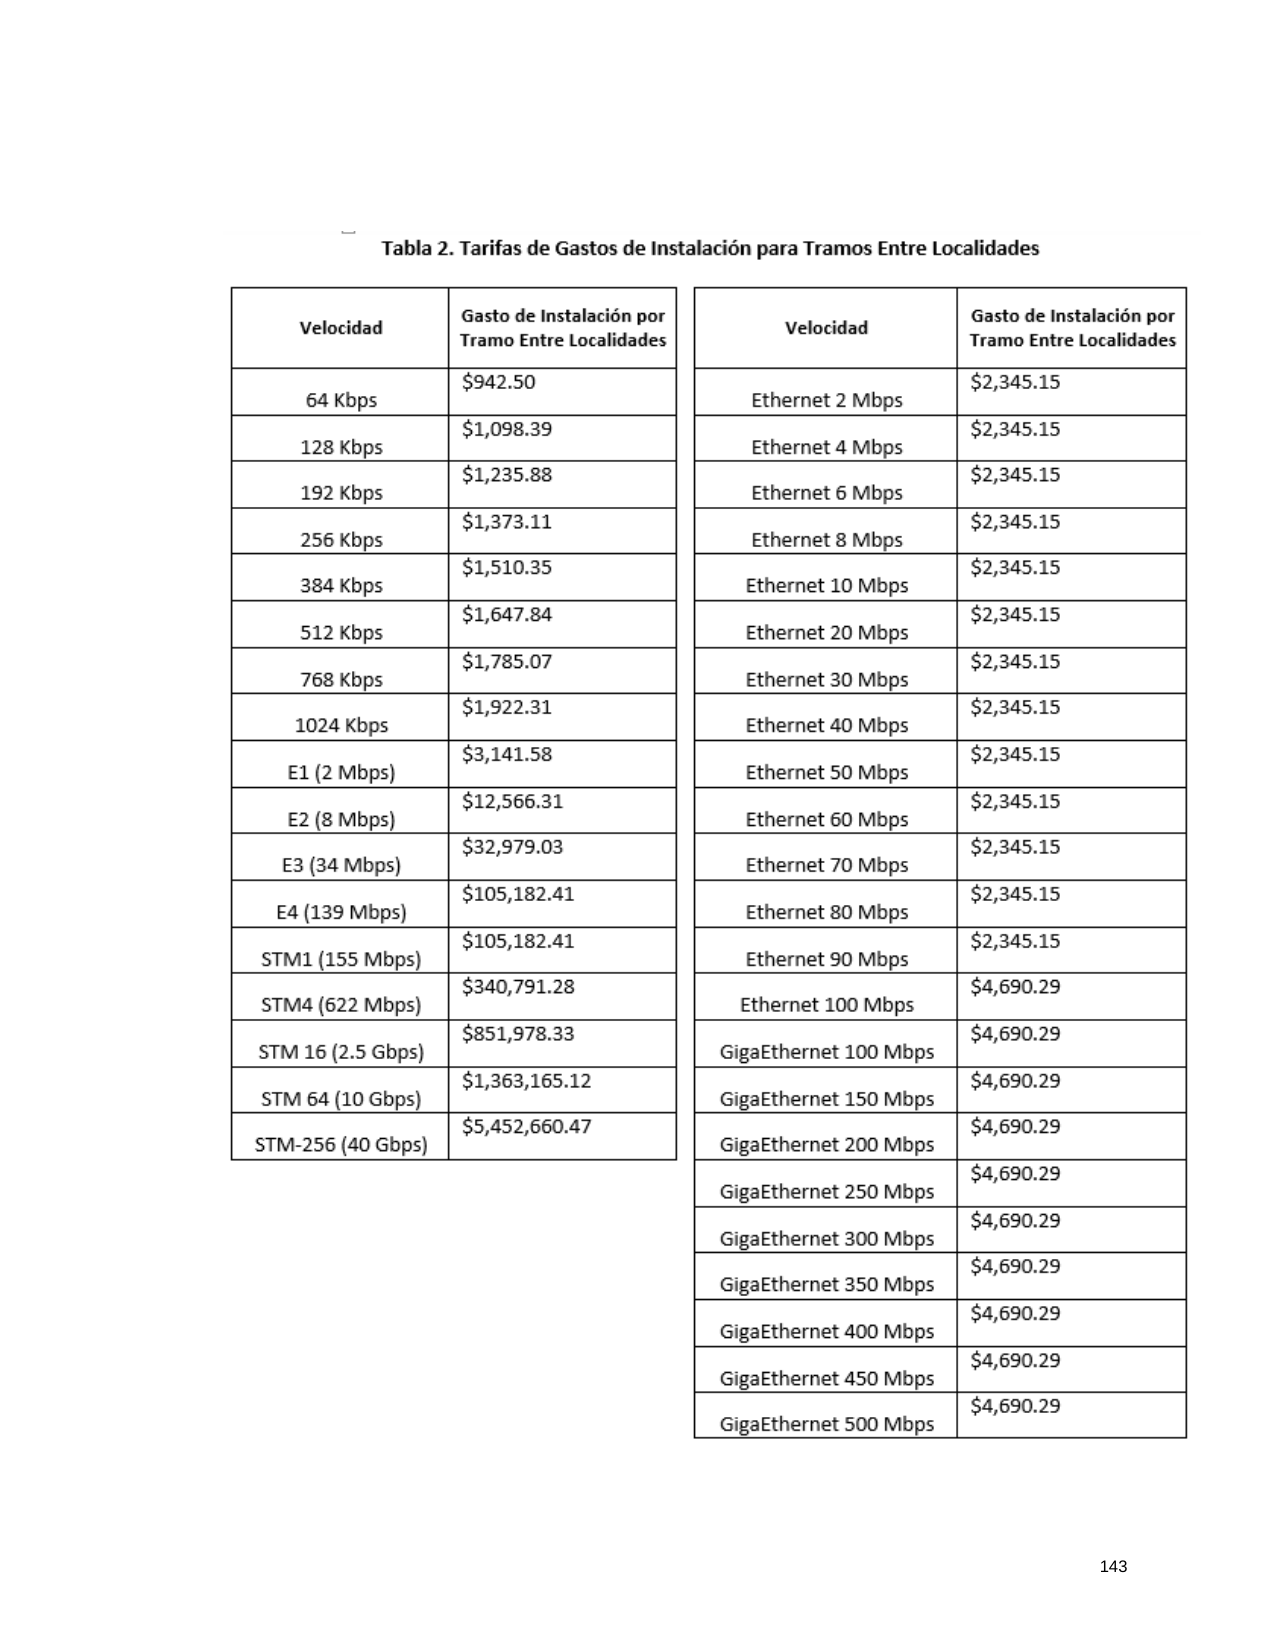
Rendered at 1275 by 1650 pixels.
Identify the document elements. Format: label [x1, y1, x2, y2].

picture [222, 231, 1201, 1454]
